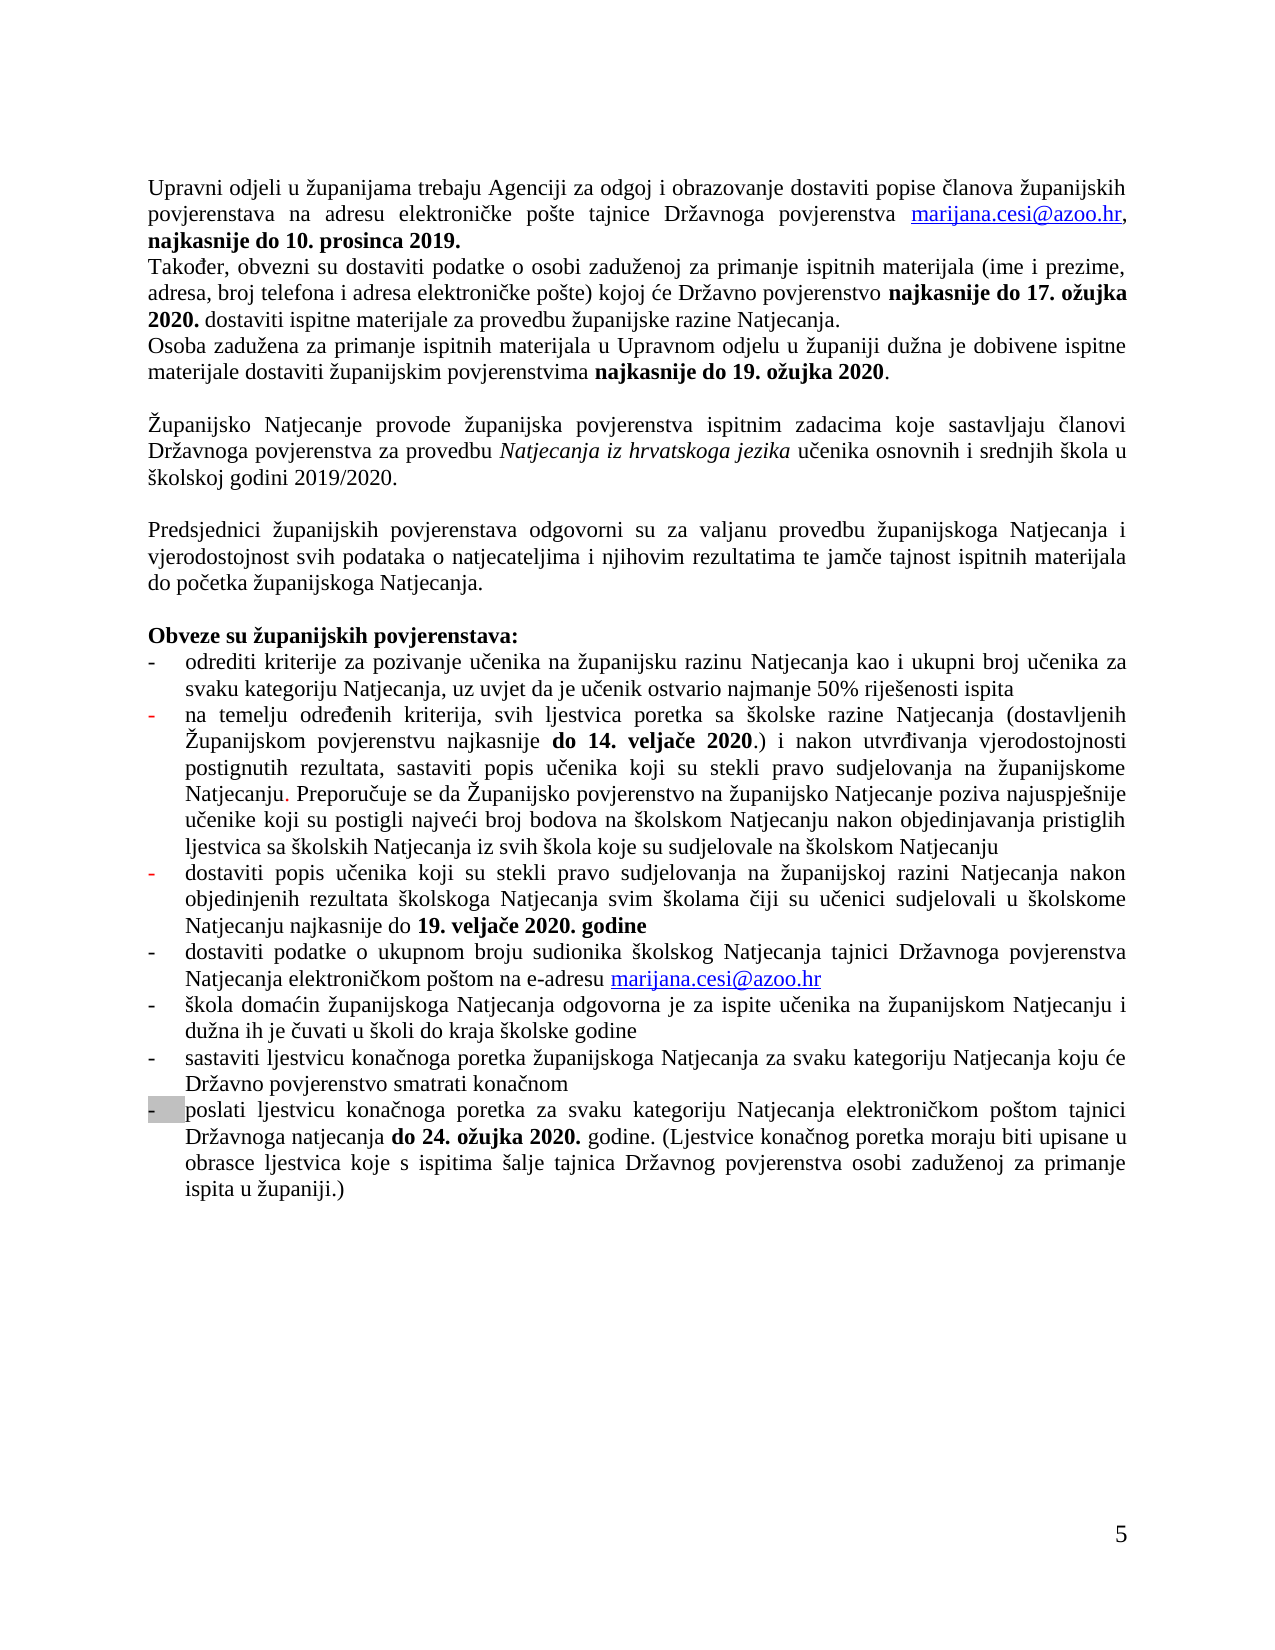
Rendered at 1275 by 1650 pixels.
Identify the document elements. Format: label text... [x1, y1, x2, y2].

list na temelju određenih kriterija, svih ljestvica poretka sa školske razine Natjecanja (dostavljenih Županijskom povjerenstvu najkasnije do 14. veljače 2020.) i nakon utvrđivanja vjerodostojnosti postignutih rezultata, sastaviti popis učenika koji su stekli pravo sudjelovanja na županijskome Natjecanju. Preporučuje se da Županijsko povjerenstvo na županijsko Natjecanje poziva najuspješnije učenike koji su postigli najveći broj bodova na školskom Natjecanju nakon objedinjavanja pristiglih ljestvica sa školskih Natjecanja iz svih škola koje su sudjelovale na školskom Natjecanju [148, 701, 1127, 859]
list dostaviti popis učenika koji su stekli pravo sudjelovanja na županijskoj razini Natjecanja nakon objedinjenih rezultata školskoga Natjecanja svim školama čiji su učenici sudjelovali u školskome Natjecanju najkasnije do 19. veljače 2020. godine [148, 859, 1127, 938]
list poslati ljestvicu konačnoga poretka za svaku kategoriju Natjecanja elektroničkom poštom tajnici Državnoga natjecanja do 24. ožujka 2020. godine. (Ljestvice konačnog poretka moraju biti upisane u obrasce ljestvica koje s ispitima šalje tajnica Državnog povjerenstva osobi zaduženoj za primanje ispita u županiji.) [148, 1096, 1127, 1202]
text Županijsko Natjecanje provode županijska povjerenstva ispitnim zadacima koje sastavljaju članovi Državnoga povjerenstva za provedbu Natjecanja iz hrvatskoga jezika učenika osnovnih i srednjih škola u školskoj godini 2019/2020. [148, 411, 1127, 490]
text Obveze su županijskih povjerenstava: [148, 622, 1127, 648]
text Predsjednici županijskih povjerenstava odgovorni su za valjanu provedbu županijskoga Natjecanja i vjerodostojnost svih podataka o natjecateljima i njihovim rezultatima te jamče tajnost ispitnih materijala do početka županijskoga Natjecanja. [148, 517, 1127, 596]
list odrediti kriterije za pozivanje učenika na županijsku razinu Natjecanja kao i ukupni broj učenika za svaku kategoriju Natjecanja, uz uvjet da je učenik ostvario najmanje 50% riješenosti ispita [148, 648, 1127, 701]
text Također, obvezni su dostaviti podatke o osobi zaduženoj za primanje ispitnih materijala (ime i prezime, adresa, broj telefona i adresa elektroničke pošte) kojoj će Državno povjerenstvo najkasnije do 17. ožujka 2020. dostaviti ispitne materijale za provedbu županijske razine Natjecanja. [148, 253, 1127, 332]
list dostaviti podatke o ukupnom broju sudionika školskog Natjecanja tajnici Državnoga povjerenstva Natjecanja elektroničkom poštom na e-adresu marijana.cesi@azoo.hr [148, 938, 1127, 991]
list škola domaćin županijskoga Natjecanja odgovorna je za ispite učenika na županijskom Natjecanju i dužna ih je čuvati u školi do kraja školske godine [148, 991, 1127, 1044]
list sastaviti ljestvicu konačnoga poretka županijskoga Natjecanja za svaku kategoriju Natjecanja koju će Državno povjerenstvo smatrati konačnom [148, 1044, 1127, 1096]
text Osoba zadužena za primanje ispitnih materijala u Upravnom odjelu u županiji dužna je dobivene ispitne materijale dostaviti županijskim povjerenstvima najkasnije do 19. ožujka 2020. [148, 332, 1127, 385]
text Upravni odjeli u županijama trebaju Agenciji za odgoj i obrazovanje dostaviti popise članova županijskih povjerenstava na adresu elektroničke pošte tajnice Državnoga povjerenstva marijana.cesi@azoo.hr, najkasnije do 10. prosinca 2019. [148, 174, 1127, 253]
